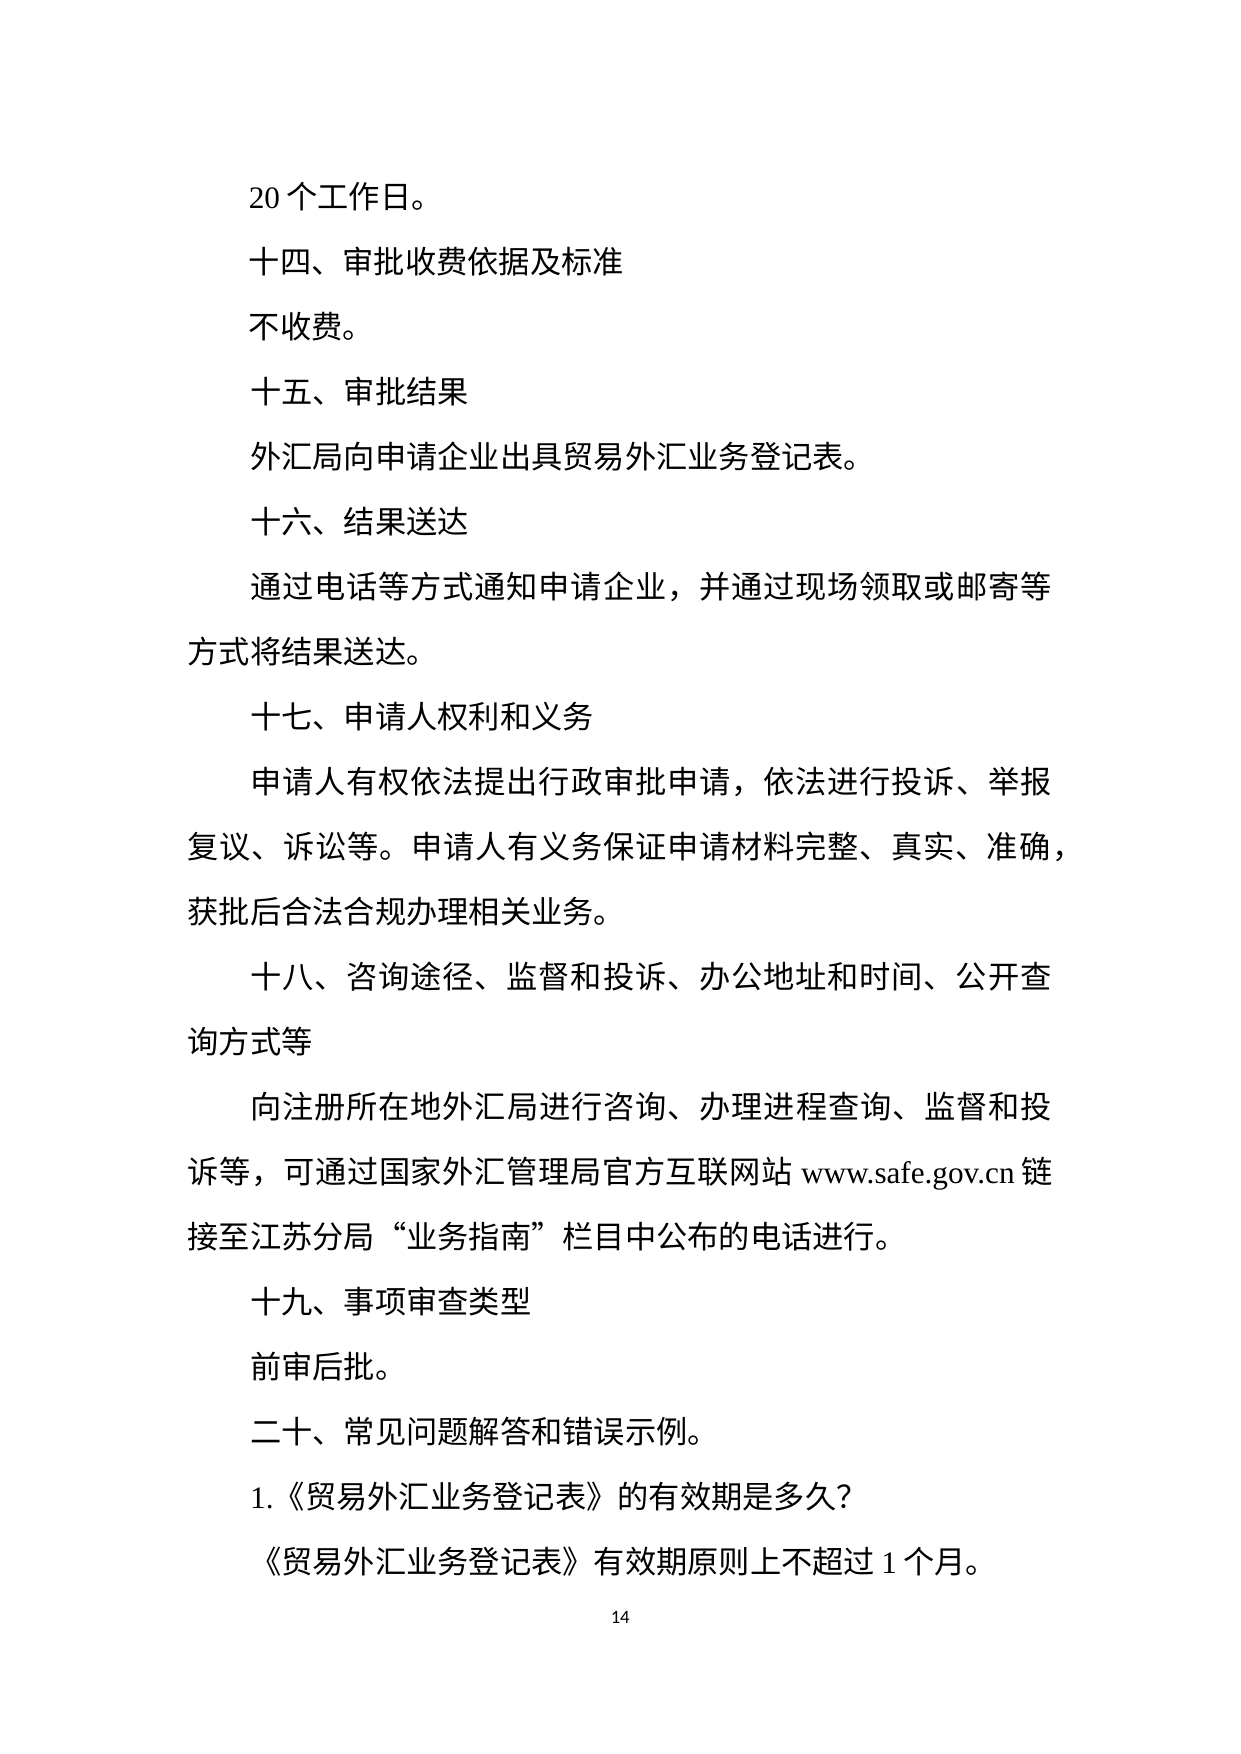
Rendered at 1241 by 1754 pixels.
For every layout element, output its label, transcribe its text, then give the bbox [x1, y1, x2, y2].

text 十九、事项审查类型 [187, 1267, 1053, 1332]
text 20个工作日。 [187, 162, 1053, 227]
text 十六、结果送达 [187, 487, 1053, 552]
text 前审后批。 [187, 1332, 1053, 1397]
text 向注册所在地外汇局进行咨询、办理进程查询、监督和投诉等，可通过国家外汇管理局官方互联网站www.safe.gov.cn链接至江苏分局“业务指南”栏目中公布的电话进行。 [187, 1072, 1053, 1267]
text 二十、常见问题解答和错误示例。 [187, 1397, 1053, 1462]
text 十七、申请人权利和义务 [187, 682, 1053, 747]
text 不收费。 [187, 292, 1053, 357]
text 《贸易外汇业务登记表》有效期原则上不超过1个月。 [187, 1527, 1053, 1592]
text 十五、审批结果 [187, 357, 1053, 422]
text 1.《贸易外汇业务登记表》的有效期是多久？ [187, 1462, 1053, 1527]
text 通过电话等方式通知申请企业，并通过现场领取或邮寄等方式将结果送达。 [187, 552, 1053, 682]
text 申请人有权依法提出行政审批申请，依法进行投诉、举报、复议、诉讼等。申请人有义务保证申请材料完整、真实、准确，获批后合法合规办理相关业务。 [187, 747, 1053, 942]
text 外汇局向申请企业出具贸易外汇业务登记表。 [187, 422, 1053, 487]
text 十八、咨询途径、监督和投诉、办公地址和时间、公开查询方式等 [187, 942, 1053, 1072]
text 十四、审批收费依据及标准 [187, 227, 1053, 292]
